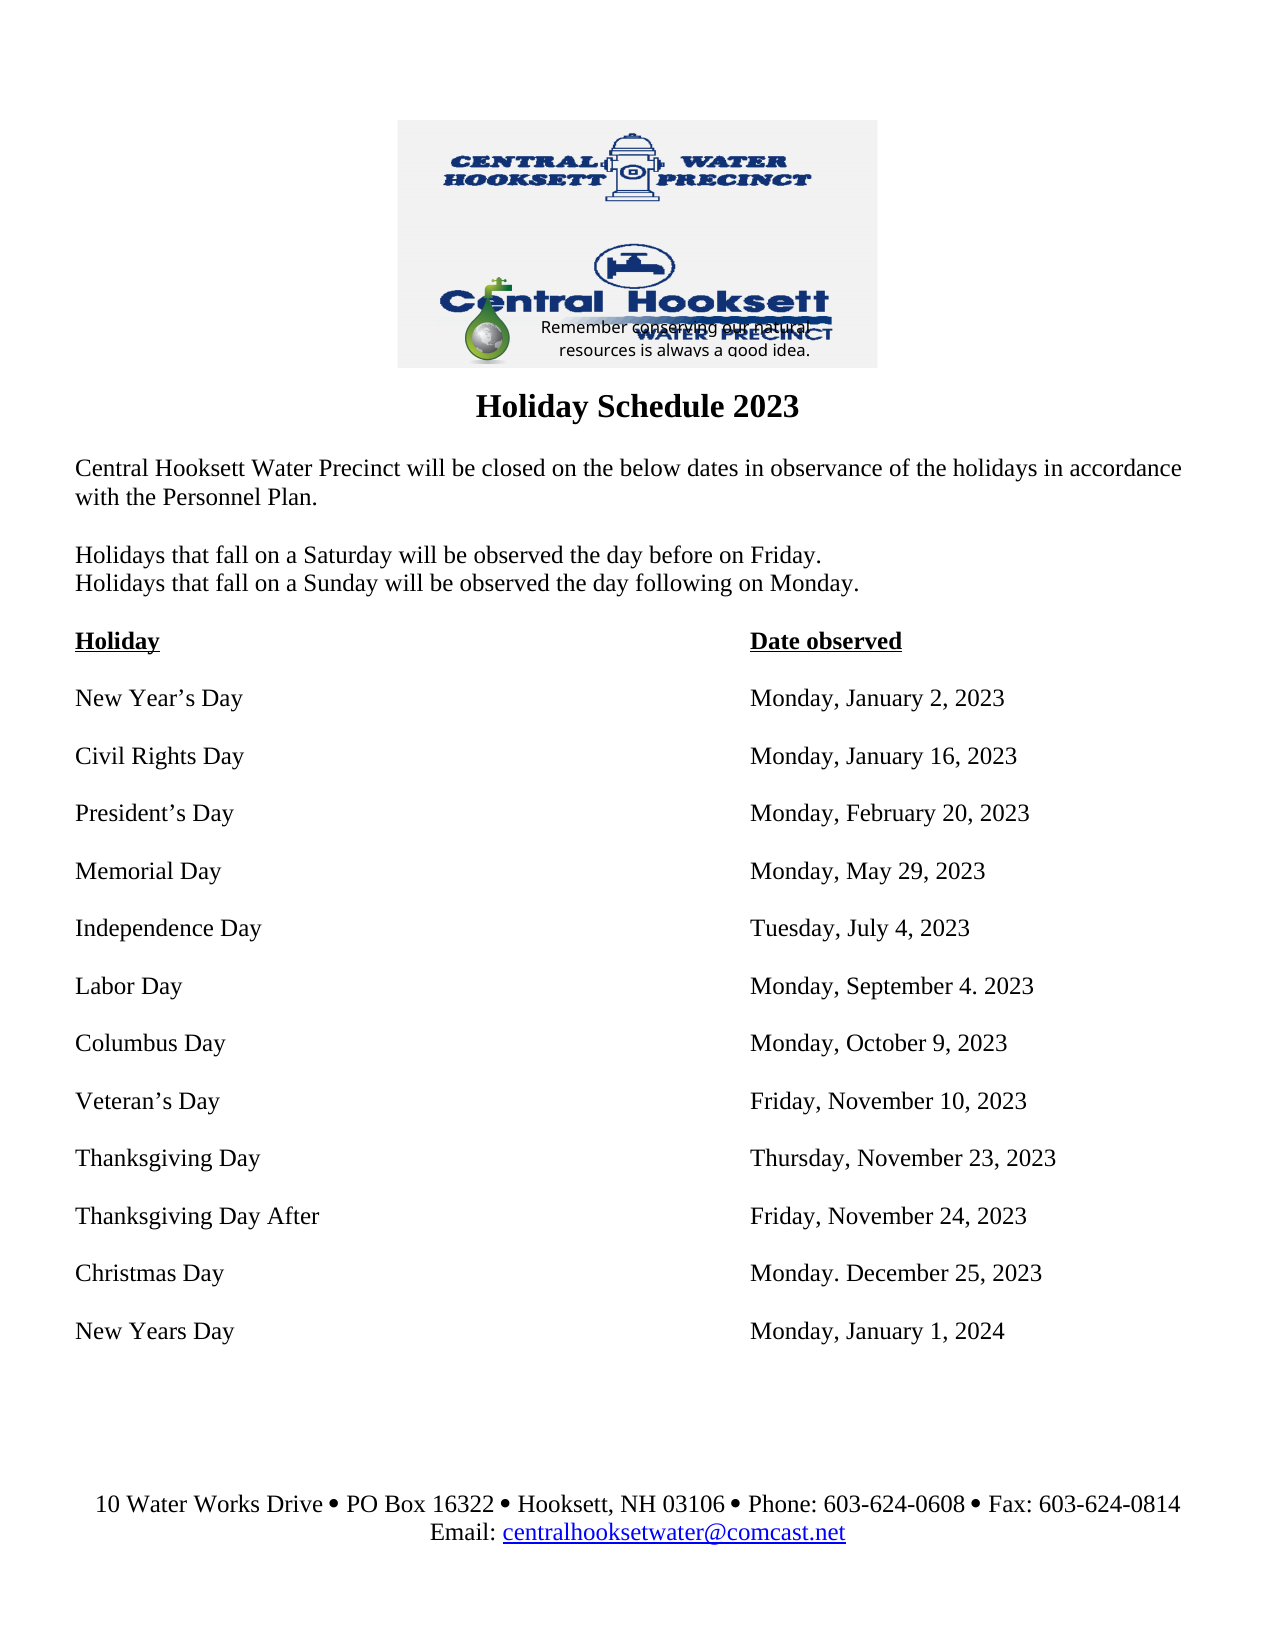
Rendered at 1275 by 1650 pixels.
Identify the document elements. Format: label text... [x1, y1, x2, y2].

text Holiday Schedule 2023 [75, 386, 1200, 425]
text Memorial Day Monday, May 29, 2023 [75, 856, 1200, 885]
text Holiday Date observed [75, 626, 1200, 655]
text Holidays that fall on a Saturday will be observed the day before on Friday. [75, 540, 1200, 568]
text Columbus Day Monday, October 9, 2023 [75, 1028, 1200, 1057]
text Holidays that fall on a Sunday will be observed the day following on Monday. [75, 568, 1200, 597]
text Independence Day Tuesday, July 4, 2023 [75, 913, 1200, 942]
text Christmas Day Monday. December 25, 2023 [75, 1258, 1200, 1287]
text Central Hooksett Water Precinct will be closed on the below dates in observance of the holidays in accordance with the Personnel Plan. [75, 453, 1200, 511]
text Civil Rights Day Monday, January 16, 2023 [75, 741, 1200, 770]
text Thanksgiving Day Thursday, November 23, 2023 [75, 1143, 1200, 1172]
text Veteran’s Day Friday, November 10, 2023 [75, 1086, 1200, 1115]
text New Years Day Monday, January 1, 2024 [75, 1316, 1200, 1345]
text Thanksgiving Day After Friday, November 24, 2023 [75, 1201, 1200, 1230]
text New Year’s Day Monday, January 2, 2023 [75, 683, 1200, 712]
text President’s Day Monday, February 20, 2023 [75, 798, 1200, 827]
picture [465, 277, 512, 364]
text Labor Day Monday, September 4. 2023 [75, 971, 1200, 1000]
